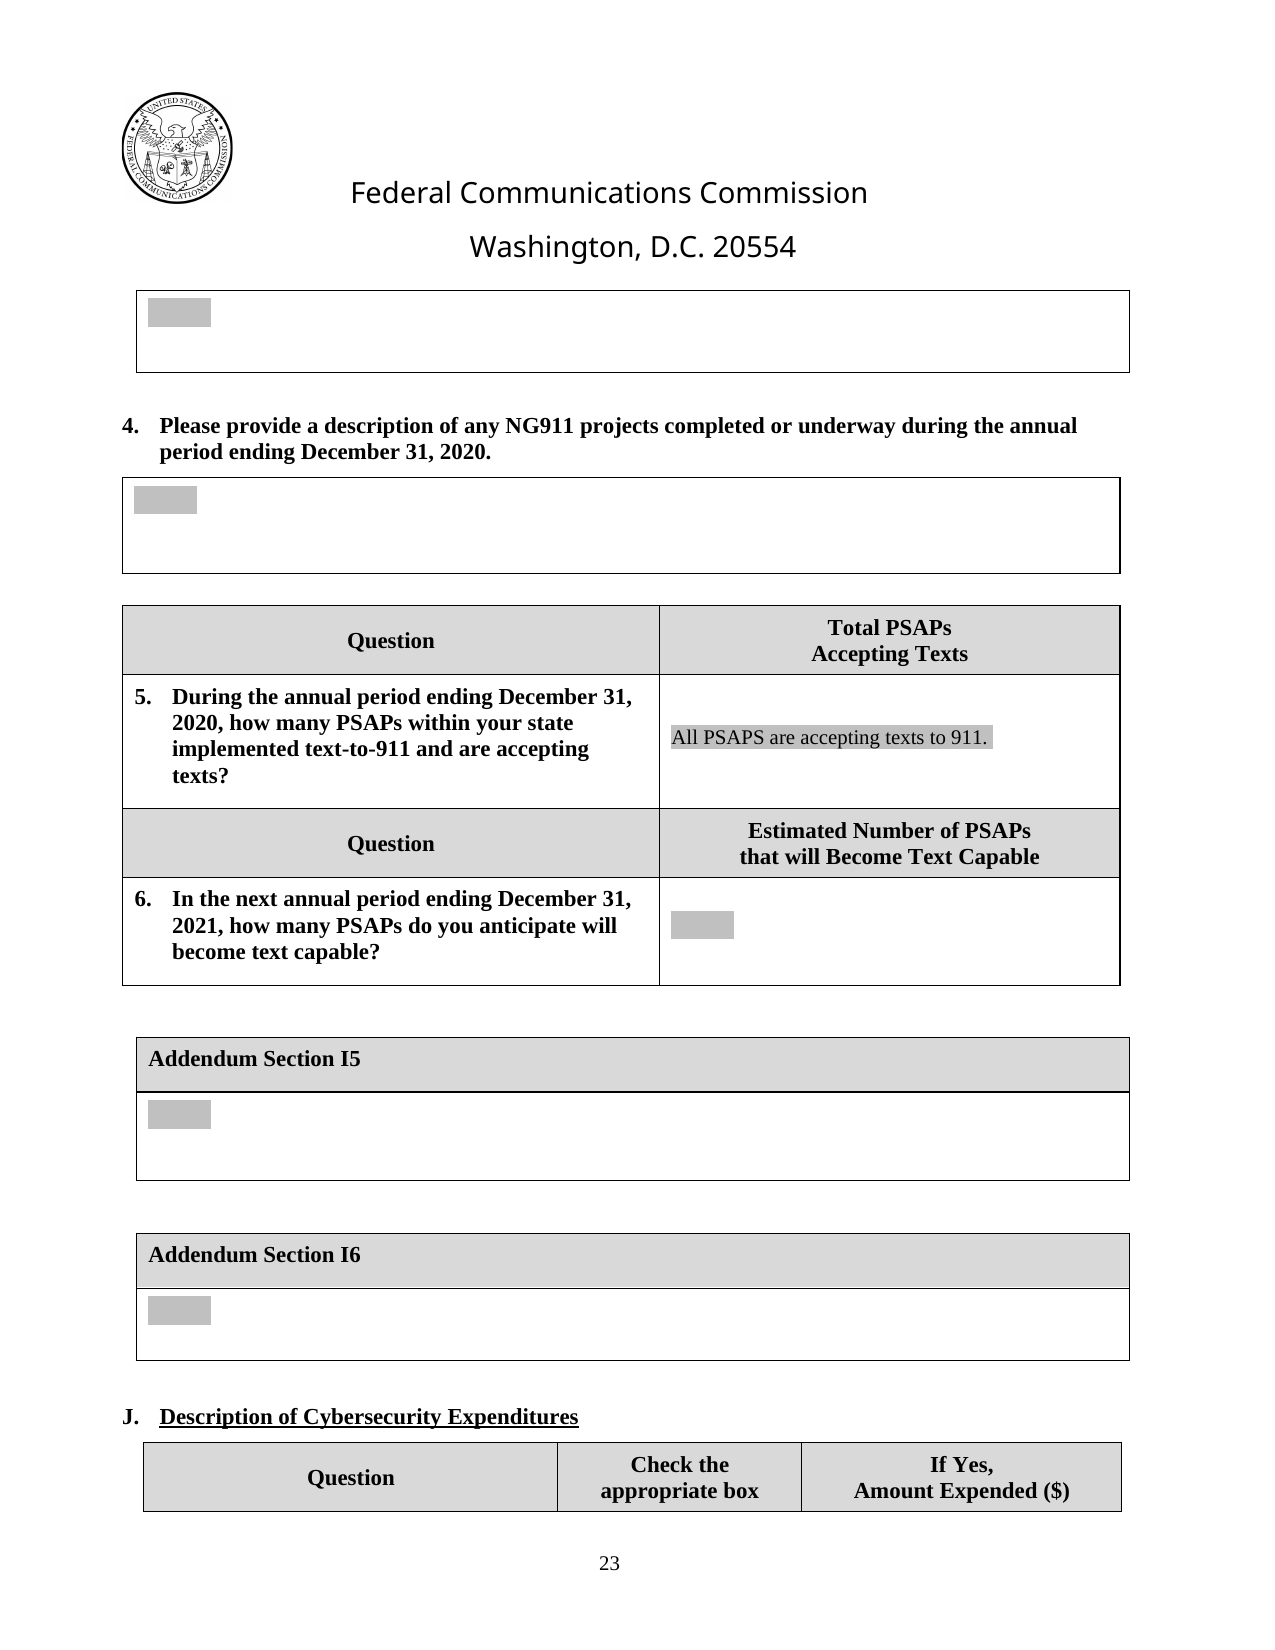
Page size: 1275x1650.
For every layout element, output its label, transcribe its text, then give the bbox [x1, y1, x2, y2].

table_cell [137, 291, 1129, 372]
table_cell [660, 878, 1119, 984]
table_cell [137, 1093, 1129, 1180]
table_header Check the appropriate box [558, 1443, 801, 1511]
table_cell Estimated Number of PSAPs that will Become Text Capable [660, 809, 1119, 877]
table_header If Yes, Amount Expended ($) [802, 1443, 1121, 1511]
table_cell [137, 1289, 1129, 1359]
table_header [123, 478, 1119, 573]
list Description of Cybersecurity Expenditures [122, 1403, 1144, 1430]
table_cell During the annual period ending December 31, 2020, how many PSAPs within your state implemented text-to-911 and are accepting texts? [123, 675, 659, 808]
table_cell In the next annual period ending December 31, 2021, how many PSAPs do you anticipate will become text capable? [123, 878, 659, 984]
list Please provide a description of any NG911 projects completed or underway during the annual period ending December 31, 2020. [122, 412, 1144, 465]
table_header Addendum Section I5 [137, 1038, 1129, 1091]
table_cell Question [123, 809, 659, 877]
table_cell All PSAPS are accepting texts to 911. [660, 675, 1119, 808]
table_header Question [144, 1443, 557, 1511]
table_header Addendum Section I6 [137, 1234, 1129, 1287]
table_header Question [123, 606, 659, 674]
table_header Total PSAPs Accepting Texts [660, 606, 1119, 674]
picture [121, 92, 233, 204]
